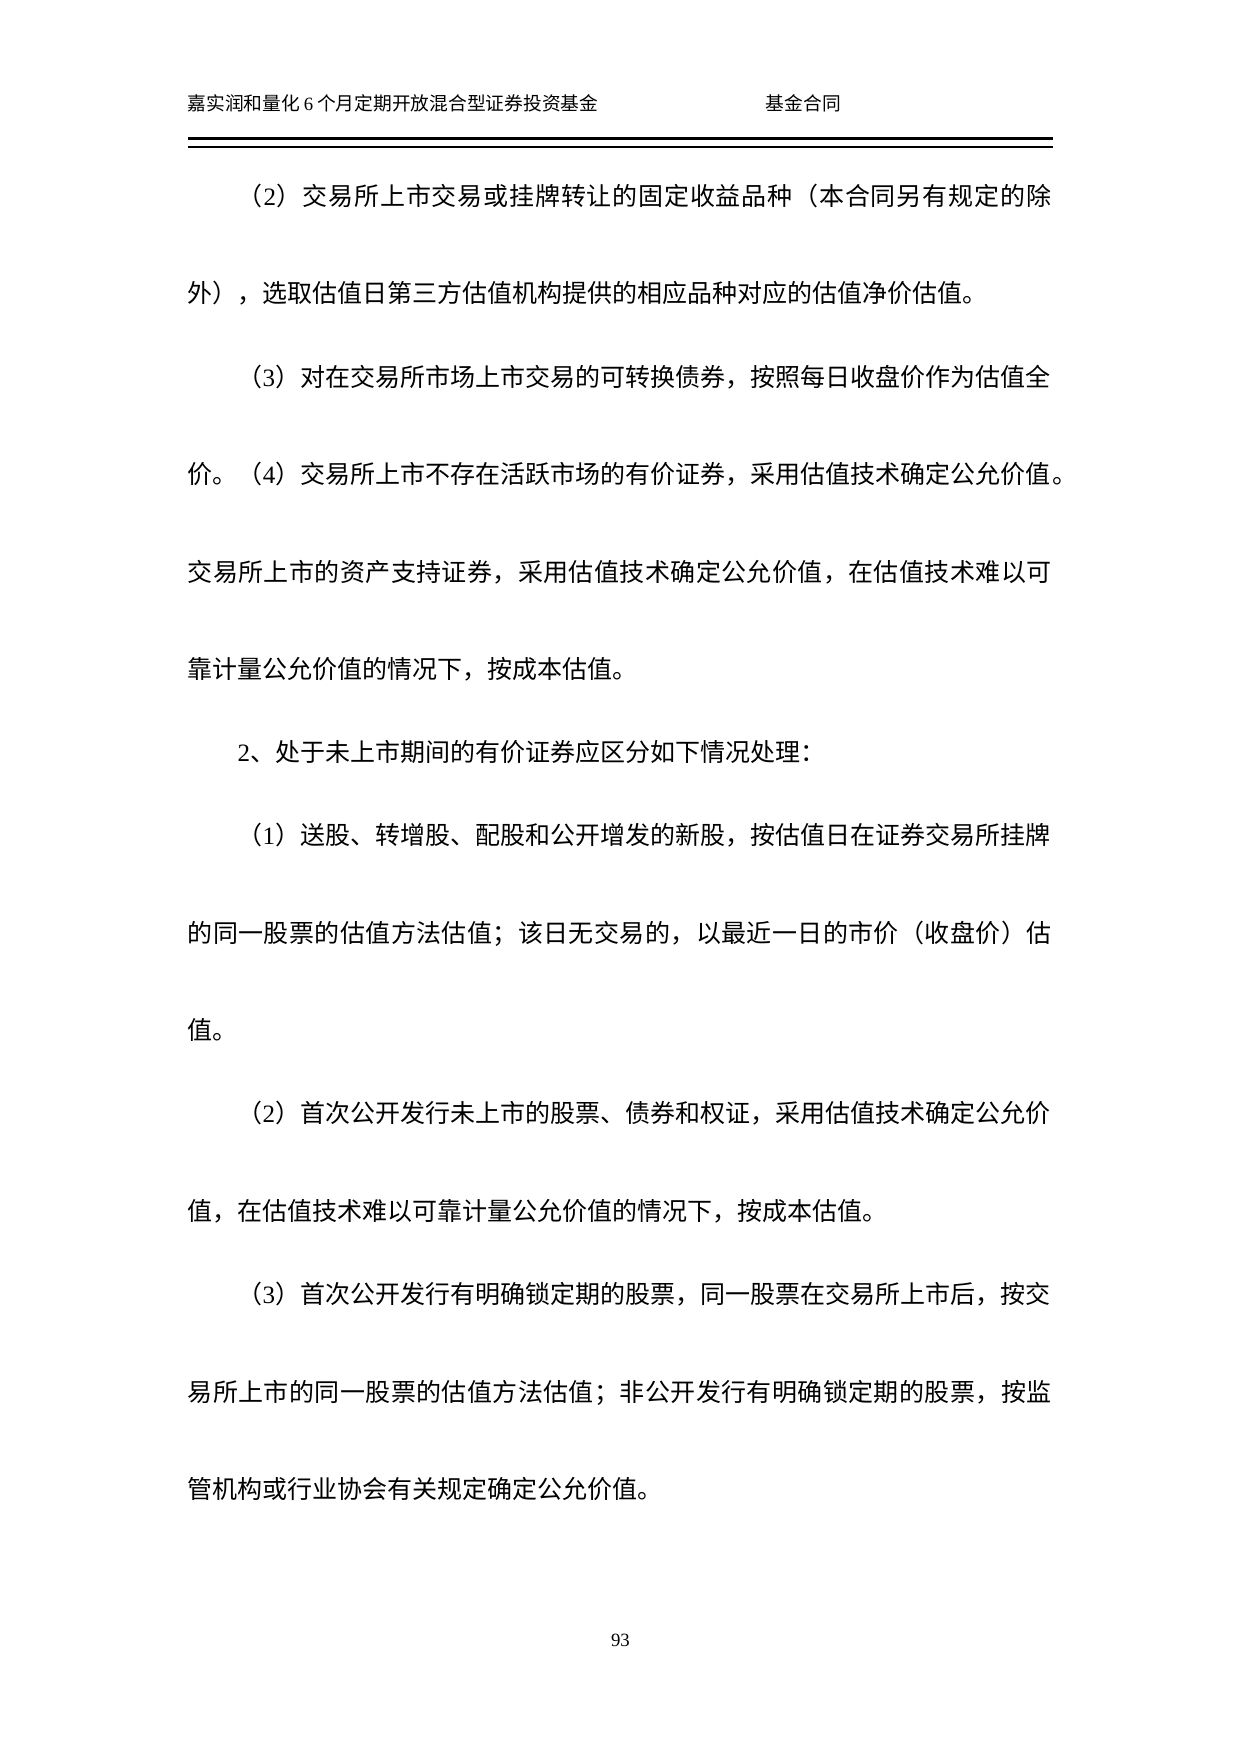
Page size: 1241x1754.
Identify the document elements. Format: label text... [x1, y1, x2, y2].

text （3）对在交易所市场上市交易的可转换债券，按照每日收盘价作为估值全价。（4）交易所上市不存在活跃市场的有价证券，采用估值技术确定公允价值。交易所上市的资产支持证券，采用估值技术确定公允价值，在估值技术难以可靠计量公允价值的情况下，按成本估值。 [187, 343, 1053, 700]
text （2）首次公开发行未上市的股票、债券和权证，采用估值技术确定公允价值，在估值技术难以可靠计量公允价值的情况下，按成本估值。 [187, 1079, 1053, 1242]
text （2）交易所上市交易或挂牌转让的固定收益品种（本合同另有规定的除外），选取估值日第三方估值机构提供的相应品种对应的估值净价估值。 [187, 162, 1053, 324]
text 2、处于未上市期间的有价证券应区分如下情况处理： [187, 718, 1053, 783]
text （3）首次公开发行有明确锁定期的股票，同一股票在交易所上市后，按交易所上市的同一股票的估值方法估值；非公开发行有明确锁定期的股票，按监管机构或行业协会有关规定确定公允价值。 [187, 1260, 1053, 1520]
text （1）送股、转增股、配股和公开增发的新股，按估值日在证券交易所挂牌的同一股票的估值方法估值；该日无交易的，以最近一日的市价（收盘价）估值。 [187, 801, 1053, 1061]
